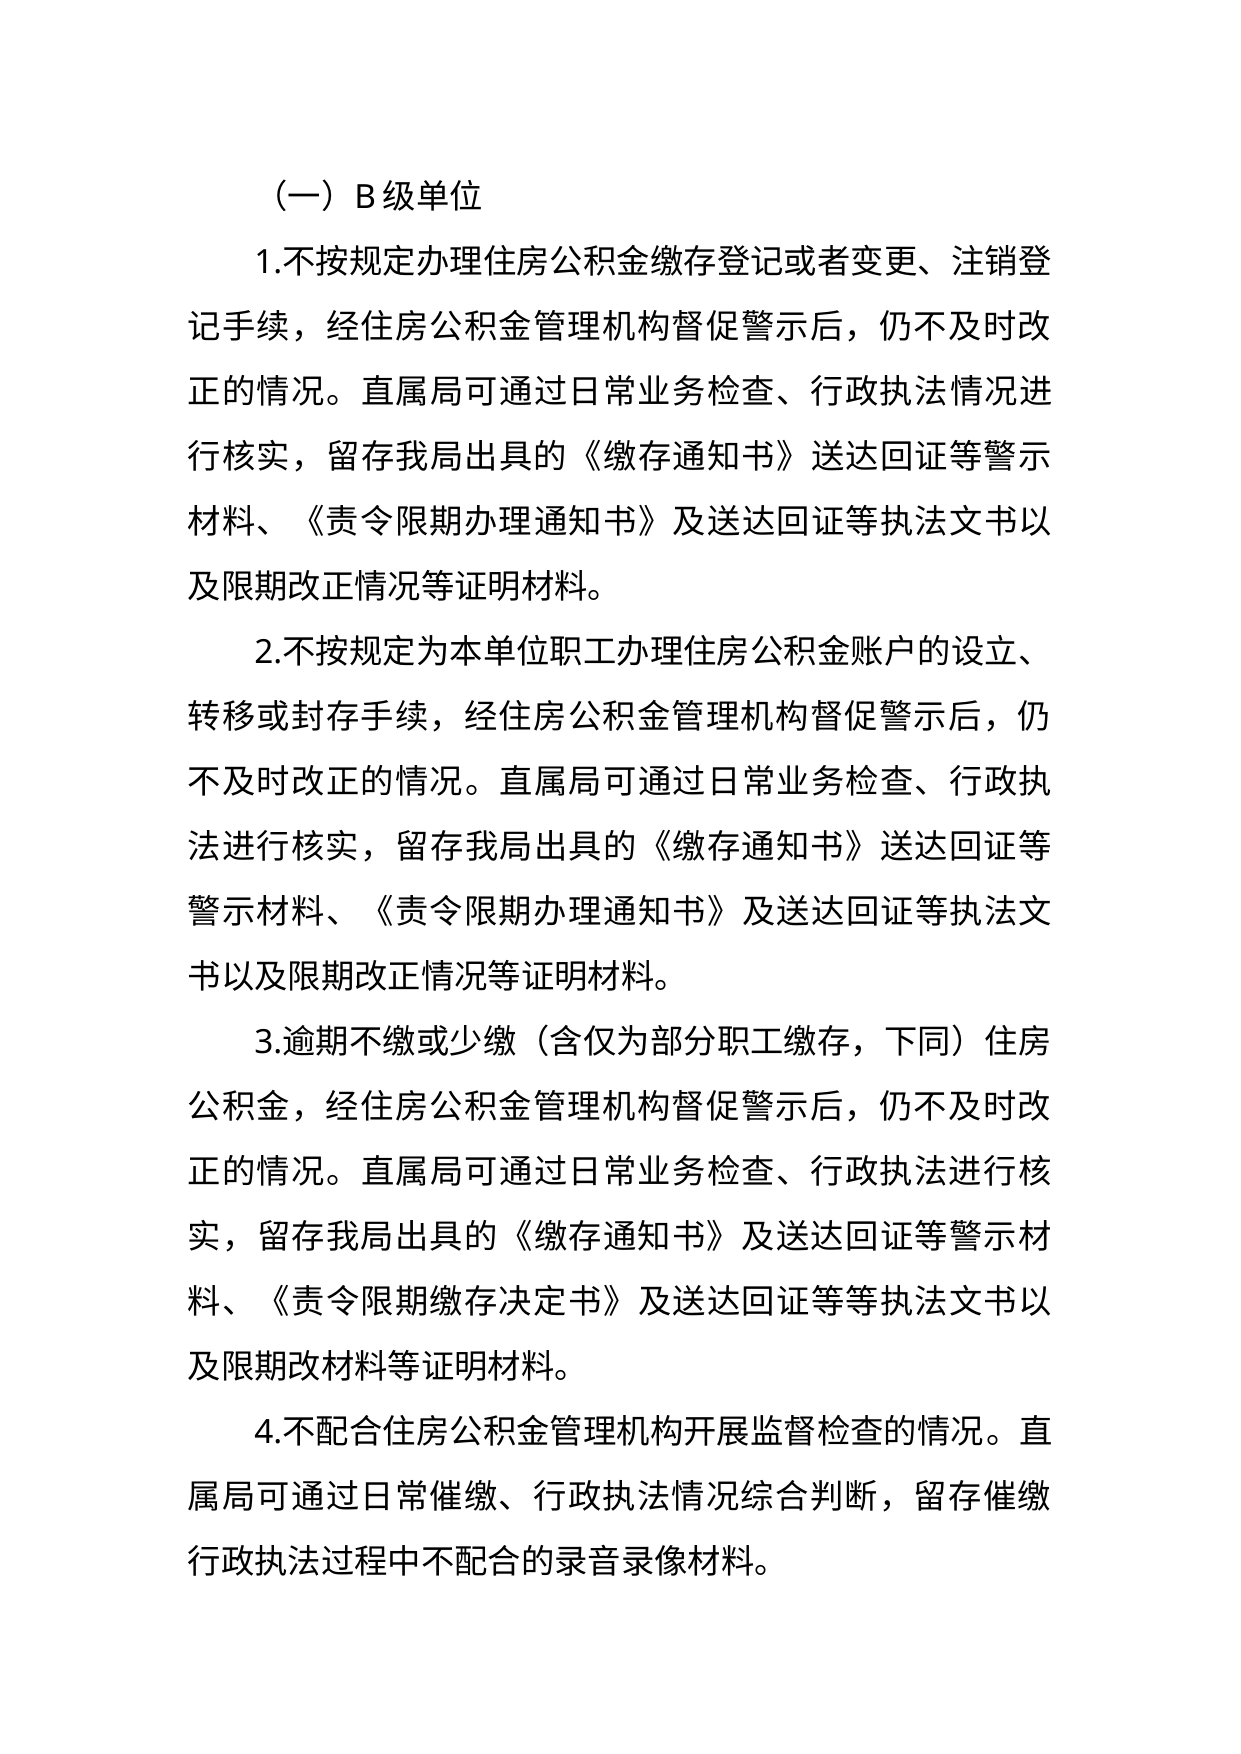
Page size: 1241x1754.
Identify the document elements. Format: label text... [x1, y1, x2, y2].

text （一）B级单位 [187, 162, 1053, 227]
text 3.逾期不缴或少缴（含仅为部分职工缴存，下同）住房公积金，经住房公积金管理机构督促警示后，仍不及时改正的情况。直属局可通过日常业务检查、行政执法进行核实，留存我局出具的《缴存通知书》及送达回证等警示材料、《责令限期缴存决定书》及送达回证等等执法文书以及限期改材料等证明材料。 [187, 1007, 1053, 1397]
text 1.不按规定办理住房公积金缴存登记或者变更、注销登记手续，经住房公积金管理机构督促警示后，仍不及时改正的情况。直属局可通过日常业务检查、行政执法情况进行核实，留存我局出具的《缴存通知书》送达回证等警示材料、《责令限期办理通知书》及送达回证等执法文书以及限期改正情况等证明材料。 [187, 227, 1053, 617]
text 4.不配合住房公积金管理机构开展监督检查的情况。直属局可通过日常催缴、行政执法情况综合判断，留存催缴、行政执法过程中不配合的录音录像材料。 [187, 1397, 1053, 1592]
text 2.不按规定为本单位职工办理住房公积金账户的设立、转移或封存手续，经住房公积金管理机构督促警示后，仍不及时改正的情况。直属局可通过日常业务检查、行政执法进行核实，留存我局出具的《缴存通知书》送达回证等警示材料、《责令限期办理通知书》及送达回证等执法文书以及限期改正情况等证明材料。 [187, 617, 1053, 1007]
